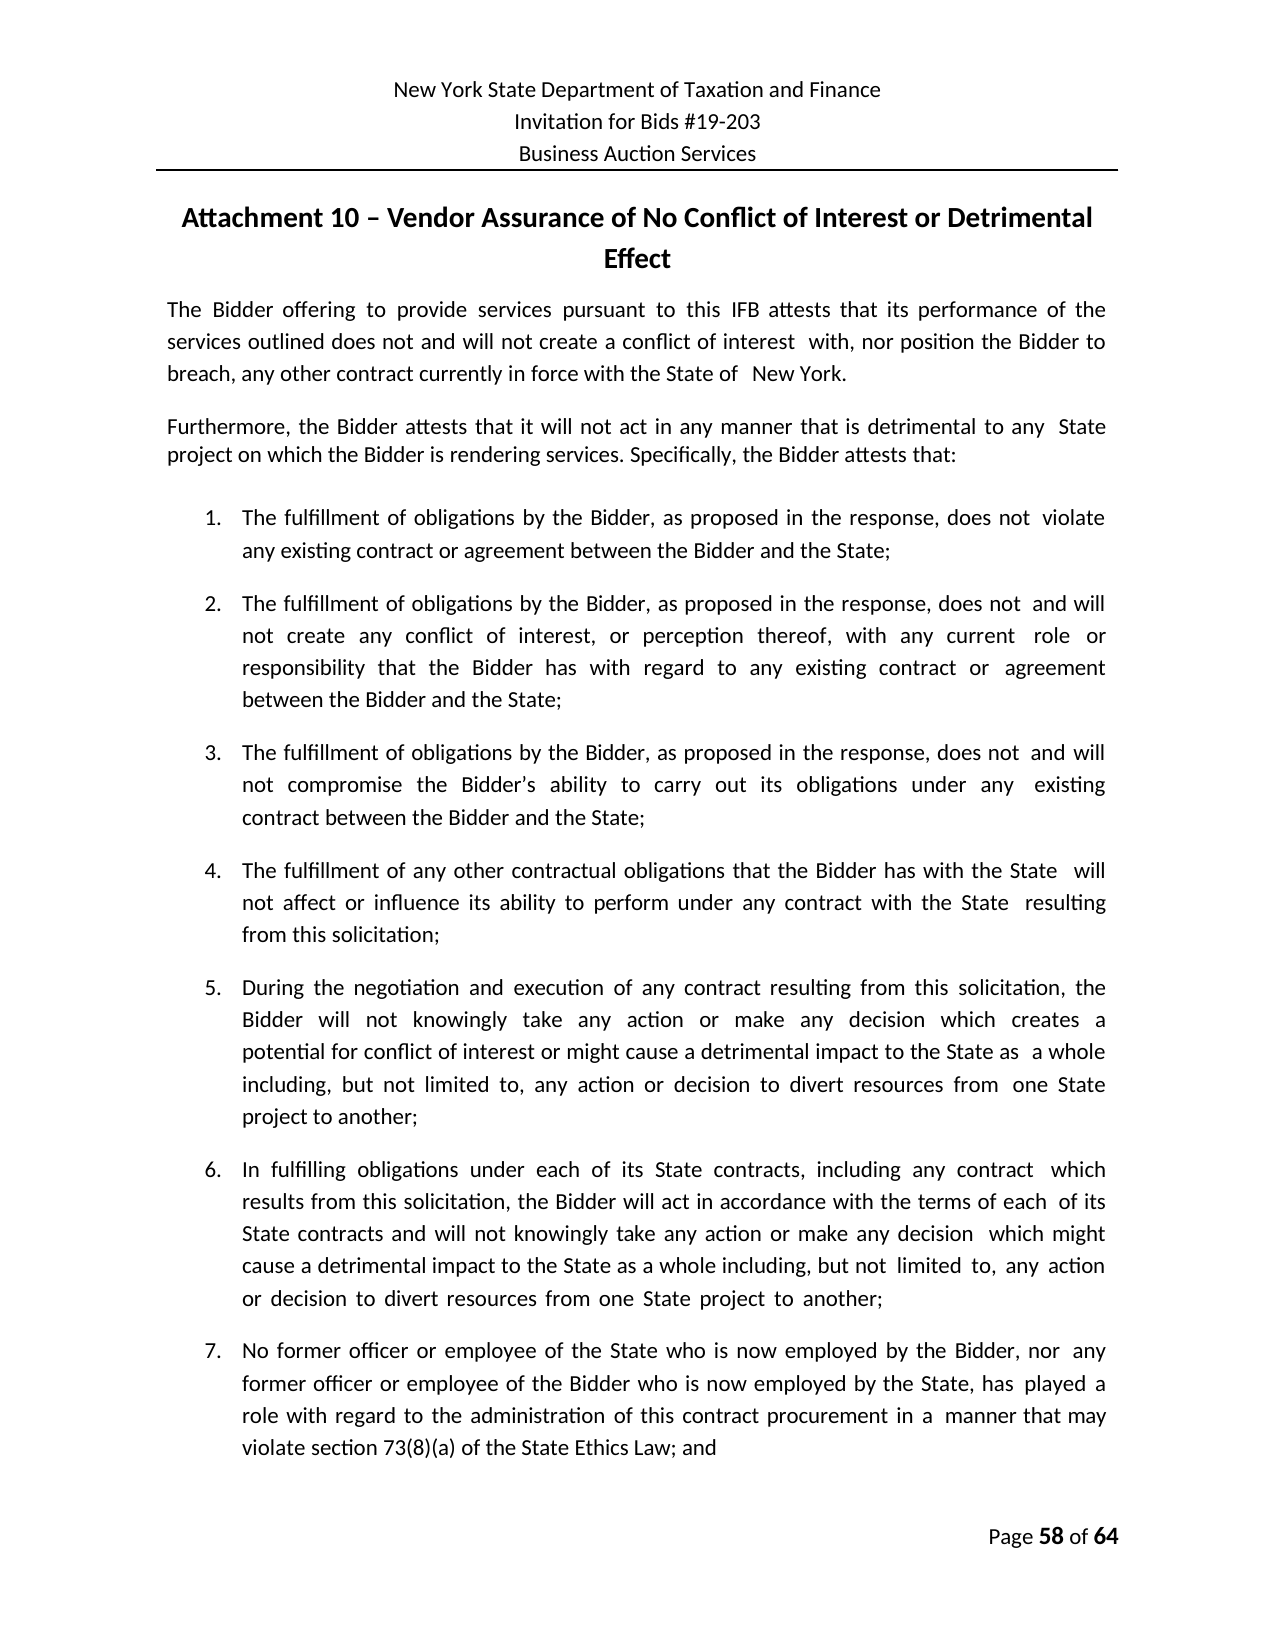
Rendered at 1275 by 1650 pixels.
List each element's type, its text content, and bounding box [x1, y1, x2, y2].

subtitle Attachment 10 – Vendor Assurance of No Conflict of Interest or Detrimental Effect [156, 199, 1118, 276]
list During the negotiation and execution of any contract resulting from this solicitation, the Bidder will not knowingly take any action or make any decision which creates a potential for conflict of interest or might cause a detrimental impact to the State as a whole including, but not limited to, any action or decision to divert resources from one State project to another; [204, 973, 1107, 1130]
text The Bidder offering to provide services pursuant to this IFB attests that its performance of the services outlined does not and will not create a conflict of interest with, nor position the Bidder to breach, any other contract currently in force with the State of New York. [167, 295, 1107, 387]
list The fulfillment of obligations by the Bidder, as proposed in the response, does not and will not compromise the Bidder’s ability to carry out its obligations under any existing contract between the Bidder and the State; [204, 738, 1106, 831]
list No former officer or employee of the State who is now employed by the Bidder, nor any former officer or employee of the Bidder who is now employed by the State, has played a role with regard to the administration of this contract procurement in a manner that may violate section 73(8)(a) of the State Ethics Law; and [204, 1337, 1107, 1461]
text Furthermore, the Bidder attests that it will not act in any manner that is detrimental to any State project on which the Bidder is rendering services. Specifically, the Bidder attests that: [167, 412, 1106, 468]
list The fulfillment of obligations by the Bidder, as proposed in the response, does not and will not create any conflict of interest, or perception thereof, with any current role or responsibility that the Bidder has with regard to any existing contract or agreement between the Bidder and the State; [204, 589, 1106, 713]
list The fulfillment of any other contractual obligations that the Bidder has with the State will not affect or influence its ability to perform under any contract with the State resulting from this solicitation; [204, 856, 1107, 948]
list The fulfillment of obligations by the Bidder, as proposed in the response, does not violate any existing contract or agreement between the Bidder and the State; [204, 503, 1106, 564]
list In fulfilling obligations under each of its State contracts, including any contract which results from this solicitation, the Bidder will act in accordance with the terms of each of its State contracts and will not knowingly take any action or make any decision which might cause a detrimental impact to the State as a whole including, but not limited to, any action or decision to divert resources from one State project to another; [204, 1155, 1106, 1312]
